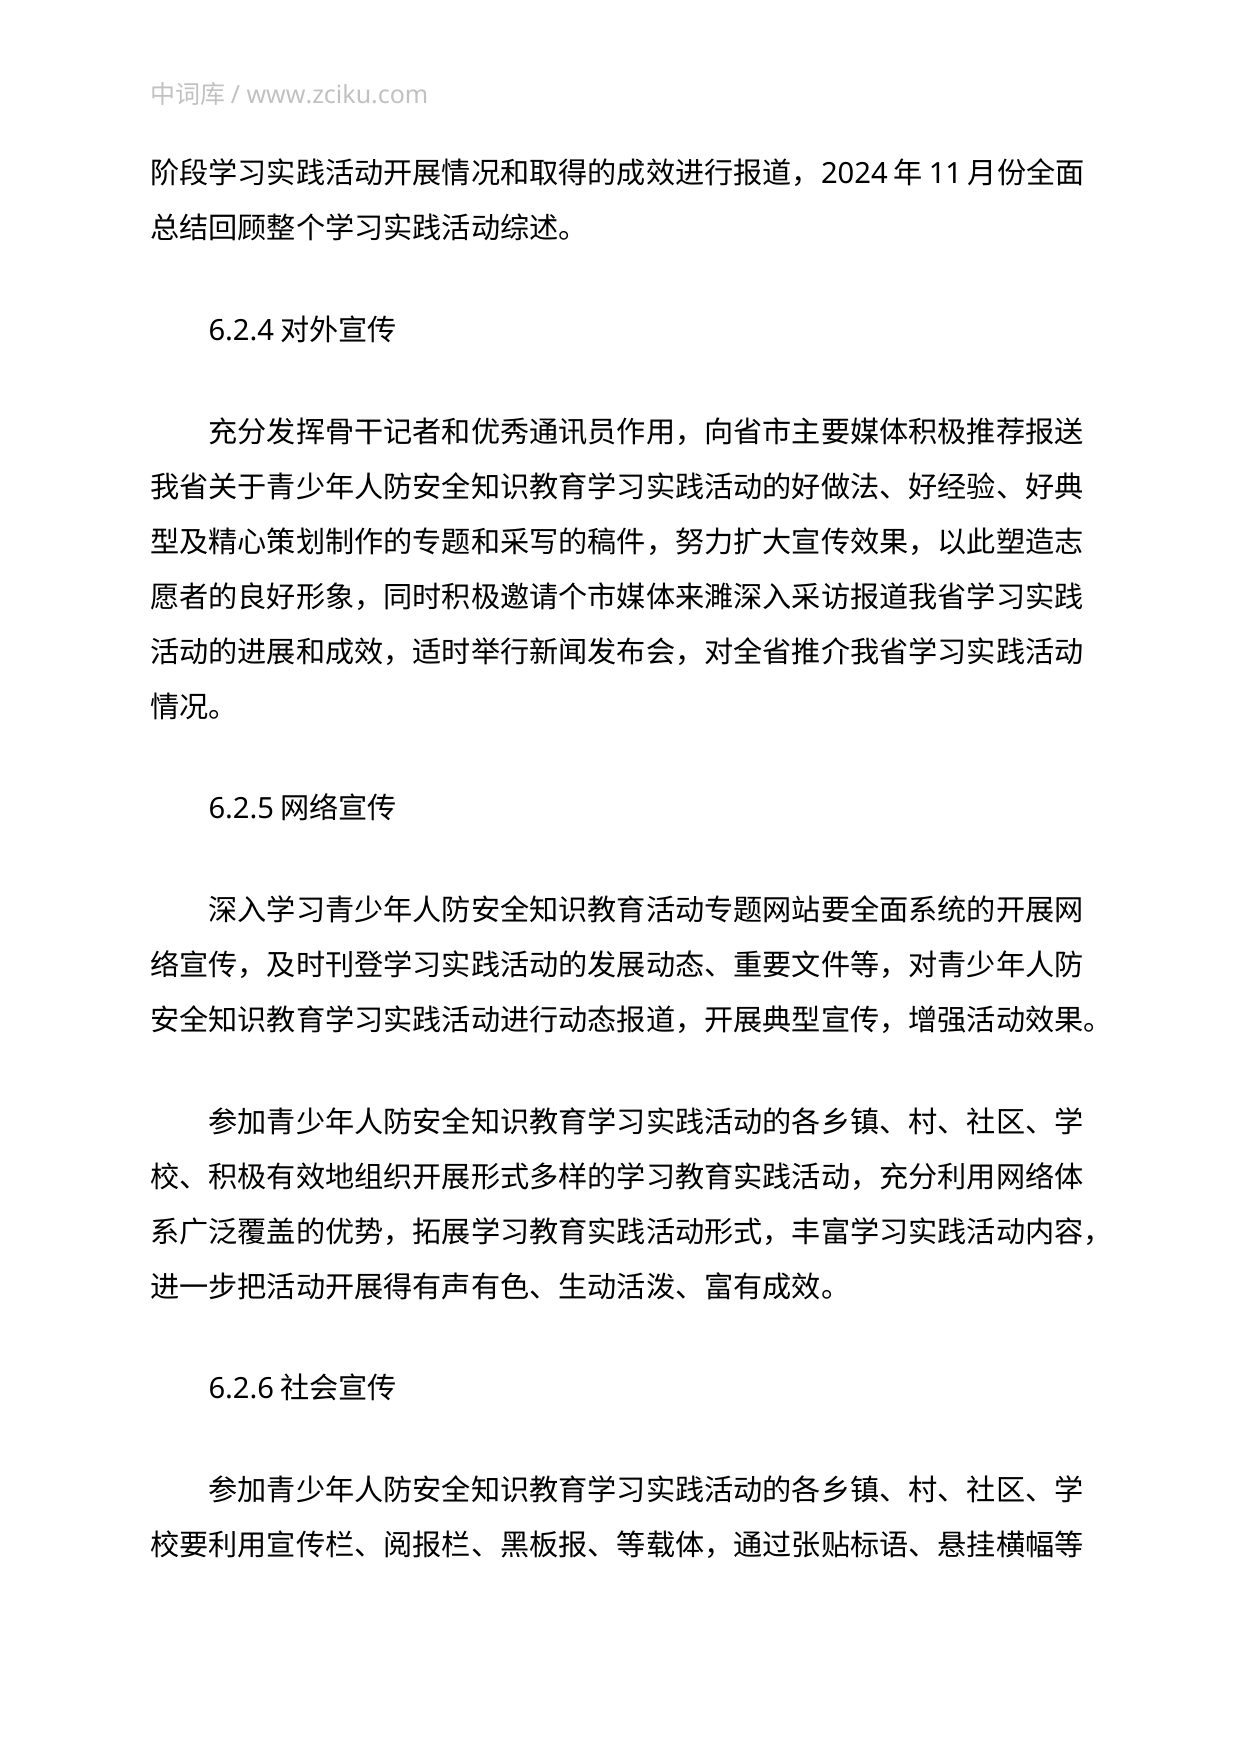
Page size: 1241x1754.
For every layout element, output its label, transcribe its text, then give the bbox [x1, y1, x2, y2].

text 6.2.4对外宣传 [150, 307, 1090, 349]
text 深入学习青少年人防安全知识教育活动专题网站要全面系统的开展网络宣传，及时刊登学习实践活动的发展动态、重要文件等，对青少年人防安全知识教育学习实践活动进行动态报道，开展典型宣传，增强活动效果。 [150, 887, 1090, 1039]
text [150, 1467, 1090, 1564]
text 参加青少年人防安全知识教育学习实践活动的各乡镇、村、社区、学校、积极有效地组织开展形式多样的学习教育实践活动，充分利用网络体系广泛覆盖的优势，拓展学习教育实践活动形式，丰富学习实践活动内容，进一步把活动开展得有声有色、生动活泼、富有成效。 [150, 1098, 1090, 1306]
text 6.2.5网络宣传 [150, 785, 1090, 827]
text 6.2.6社会宣传 [150, 1365, 1090, 1407]
text 充分发挥骨干记者和优秀通讯员作用，向省市主要媒体积极推荐报送我省关于青少年人防安全知识教育学习实践活动的好做法、好经验、好典型及精心策划制作的专题和采写的稿件，努力扩大宣传效果，以此塑造志愿者的良好形象，同时积极邀请个市媒体来濉深入采访报道我省学习实践活动的进展和成效，适时举行新闻发布会，对全省推介我省学习实践活动情况。 [150, 409, 1090, 726]
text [150, 150, 1090, 247]
